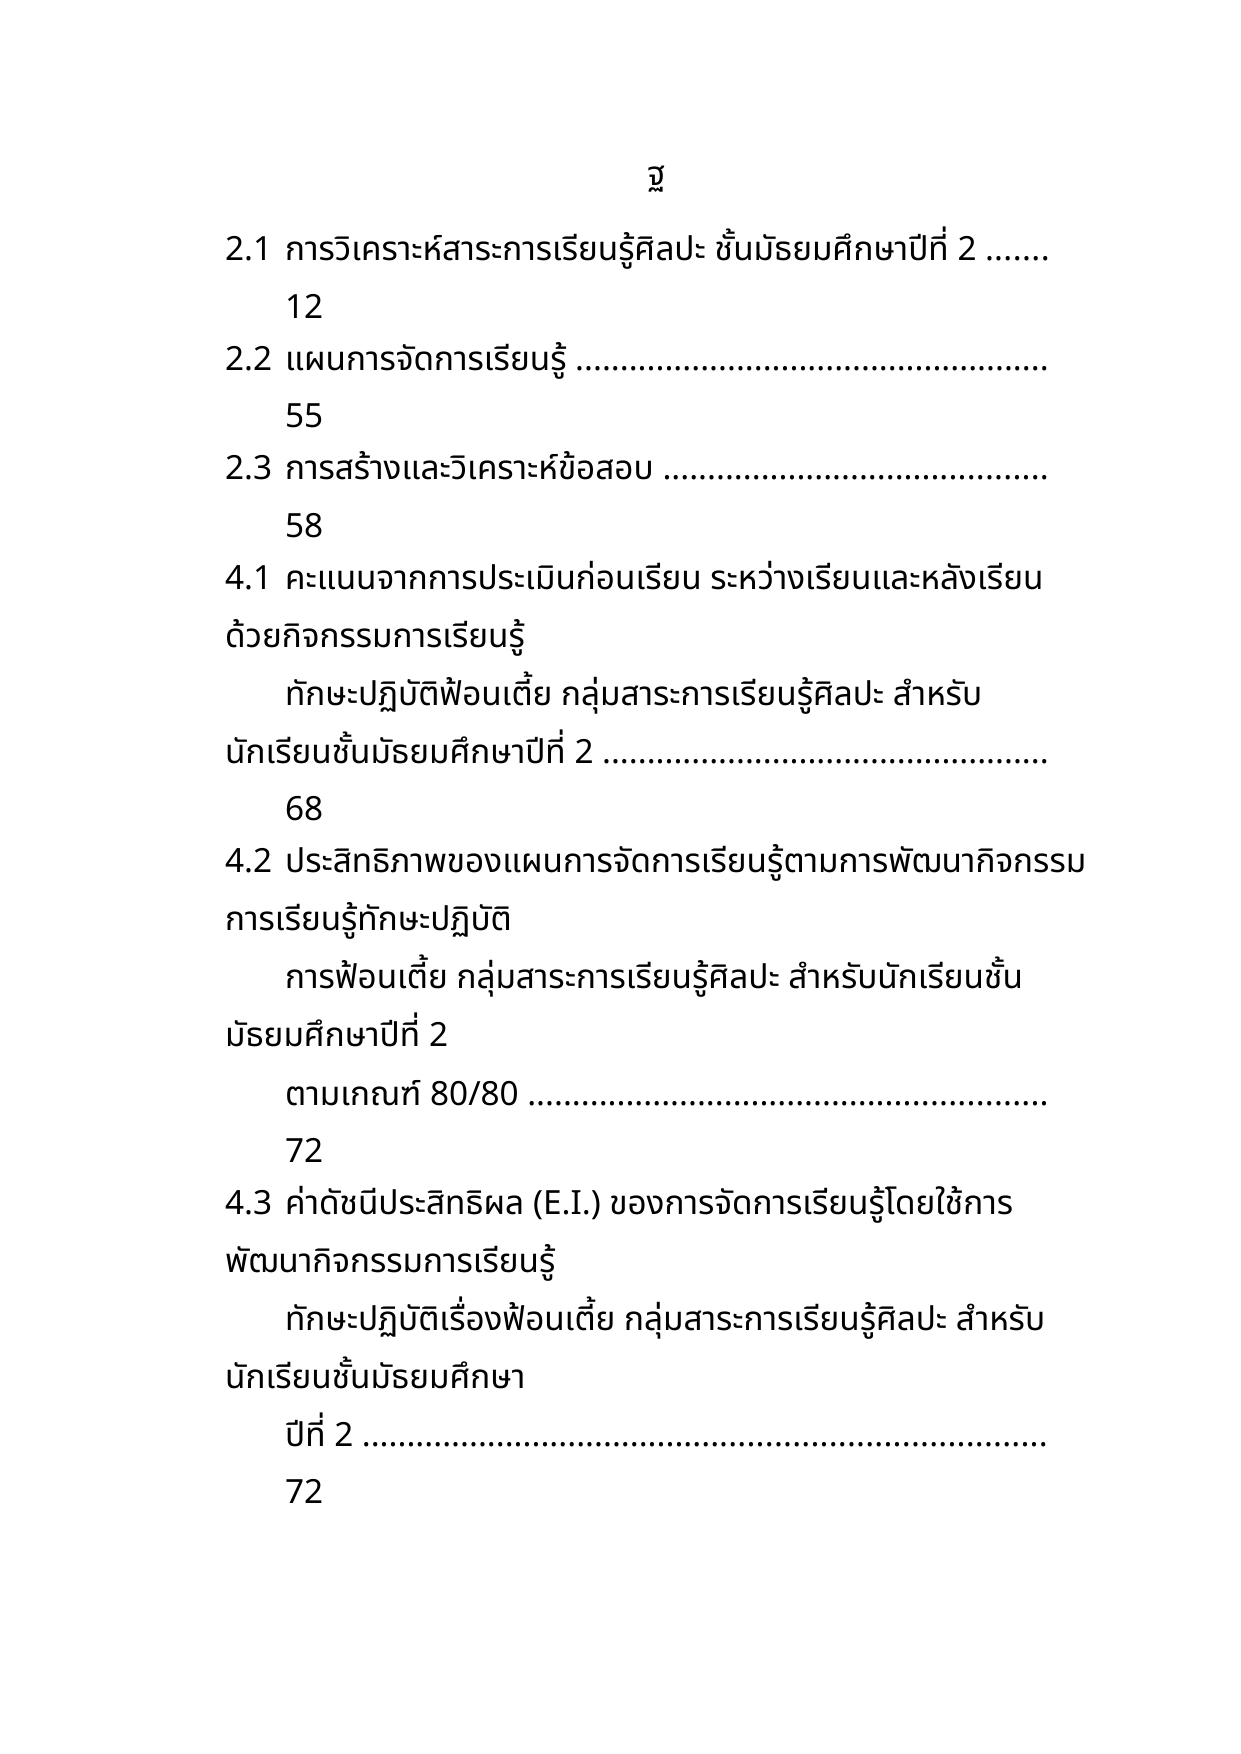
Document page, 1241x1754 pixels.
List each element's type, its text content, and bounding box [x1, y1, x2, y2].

text ปีที่ 2 72 [225, 1411, 1087, 1514]
text ทักษะปฏิบัติเรื่องฟ้อนเตี้ย กลุ่มสาระการเรียนรู้ศิลปะ สำหรับนักเรียนชั้นมัธยมศึกษา [225, 1295, 1087, 1403]
text ตามเกณฑ์ 80/80 72 [225, 1069, 1087, 1172]
text 2.1 การวิเคราะห์สาระการเรียนรู้ศิลปะ ชั้นมัธยมศึกษาปีที่ 2 12 [225, 225, 1087, 328]
text 4.1 คะแนนจากการประเมินก่อนเรียน ระหว่างเรียนและหลังเรียน ด้วยกิจกรรมการเรียนรู้ [225, 554, 1087, 662]
text 2.2 แผนการจัดการเรียนรู้ 55 [225, 334, 1087, 437]
text 4.3 ค่าดัชนีประสิทธิผล (E.I.) ของการจัดการเรียนรู้โดยใช้การพัฒนากิจกรรมการเรียนรู้ [225, 1179, 1087, 1287]
text การฟ้อนเตี้ย กลุ่มสาระการเรียนรู้ศิลปะ สำหรับนักเรียนชั้นมัธยมศึกษาปีที่ 2 [225, 953, 1087, 1062]
text 2.3 การสร้างและวิเคราะห์ข้อสอบ 58 [225, 444, 1087, 547]
text ทักษะปฏิบัติฟ้อนเตี้ย กลุ่มสาระการเรียนรู้ศิลปะ สำหรับนักเรียนชั้นมัธยมศึกษาปีที่ 2 68 [225, 670, 1087, 831]
text 4.2 ประสิทธิภาพของแผนการจัดการเรียนรู้ตามการพัฒนากิจกรรมการเรียนรู้ทักษะปฏิบัติ [225, 837, 1087, 946]
